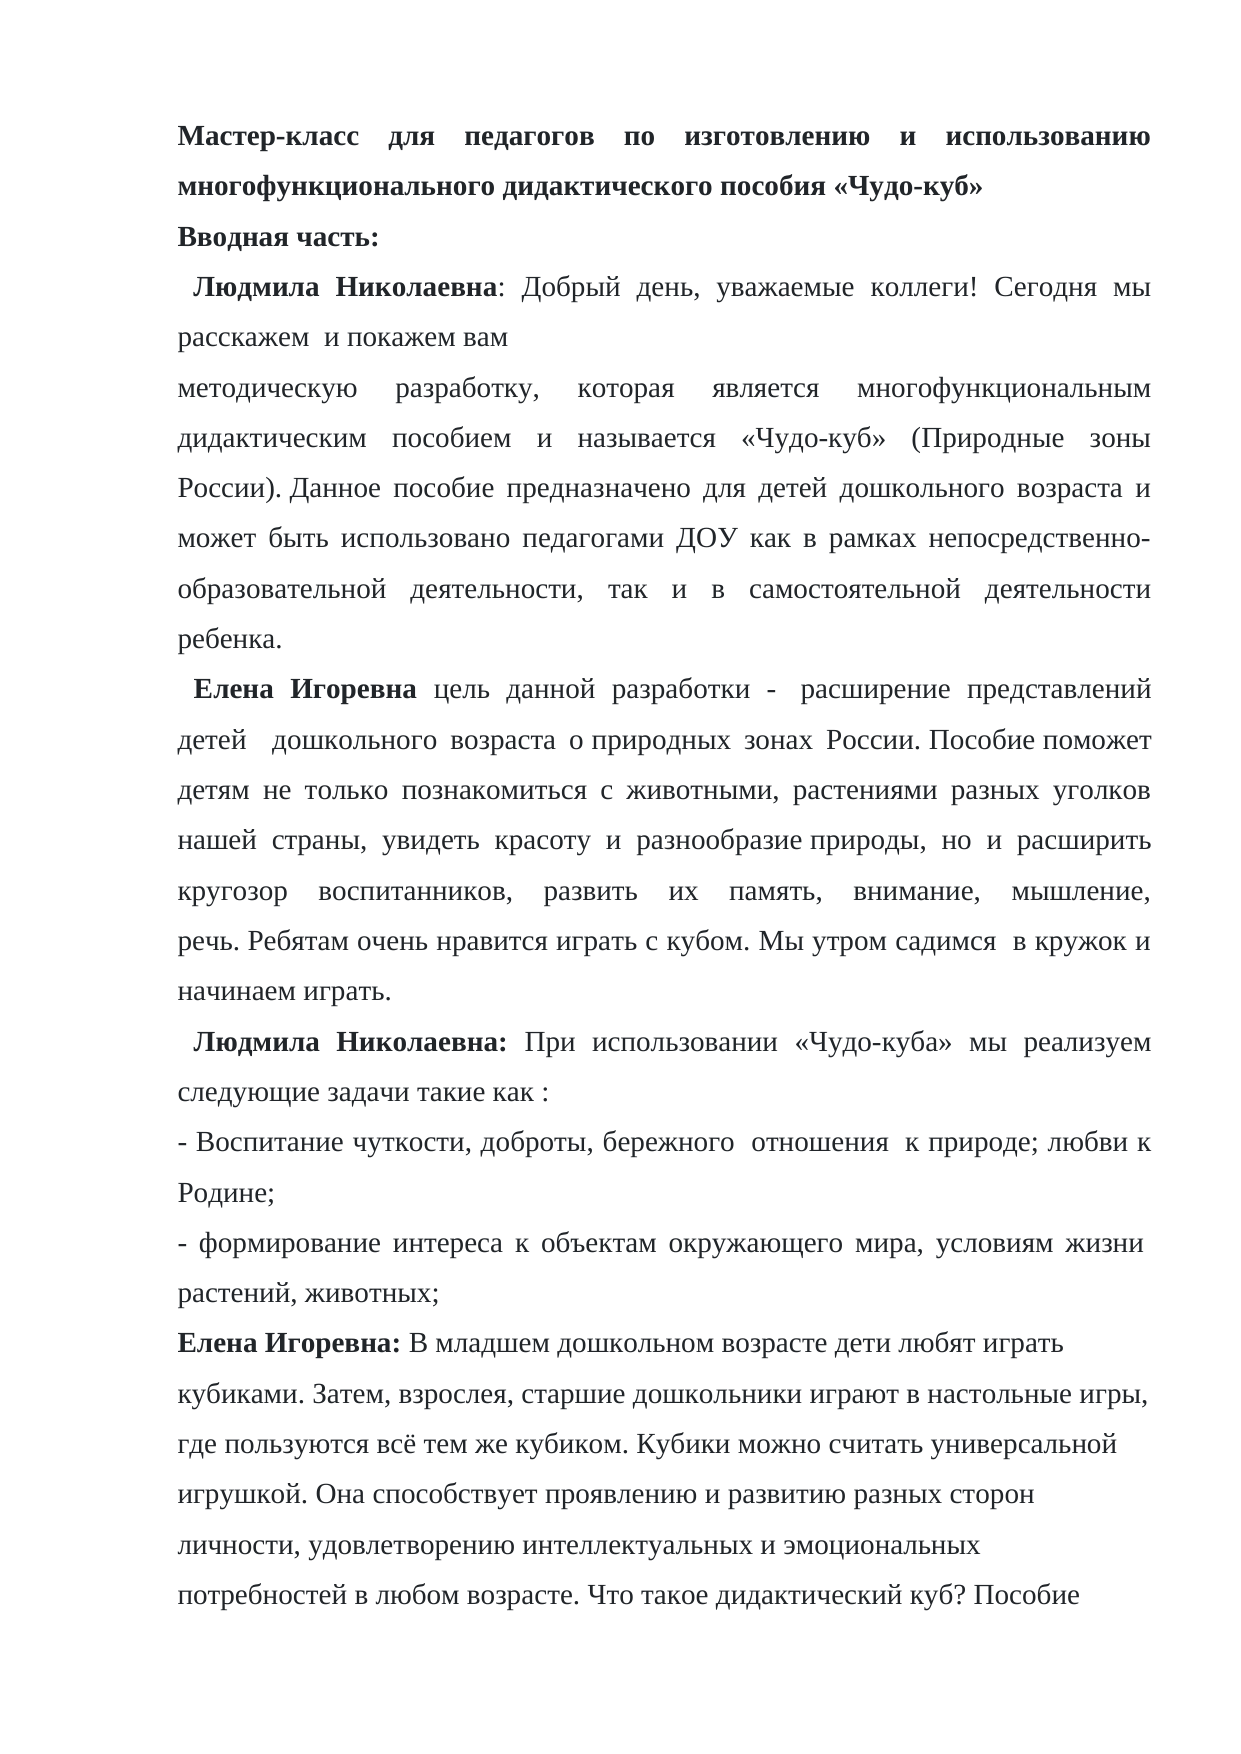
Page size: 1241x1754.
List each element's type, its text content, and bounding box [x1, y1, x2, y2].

text - Воспитание чуткости, доброты, бережного отношения к природе; любви к Родине; [177, 1124, 1152, 1208]
text Людмила Николаевна: Добрый день, уважаемые коллеги! Сегодня мы расскажем и покажем вам [177, 269, 1152, 353]
text Людмила Николаевна: При использовании «Чудо-куба» мы реализуем следующие задачи такие как : [177, 1024, 1152, 1108]
text - формирование интереса к объектам окружающего мира, условиям жизни растений, животных; [177, 1225, 1152, 1309]
text методическую разработку, которая является многофункциональным дидактическим пособием и называется «Чудо-куб» (Природные зоны России). Данное пособие предназначено для детей дошкольного возраста и может быть использовано педагогами ДОУ как в рамках непосредственно-образовательной деятельности, так и в самостоятельной деятельности ребенка. [177, 370, 1152, 655]
text Вводная часть: [177, 219, 1152, 252]
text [177, 1326, 1152, 1611]
text Елена Игоревна цель данной разработки - расширение представлений детей дошкольного возраста о природных зонах России. Пособие поможет детям не только познакомиться с животными, растениями разных уголков нашей страны, увидеть красоту и разнообразие природы, но и расширить кругозор воспитанников, развить их память, внимание, мышление, речь. Ребятам очень нравится играть с кубом. Мы утром садимся в кружок и начинаем играть. [177, 672, 1152, 1007]
text Мастер-класс для педагогов по изготовлению и использованию многофункционального дидактического пособия «Чудо-куб» [177, 118, 1152, 202]
